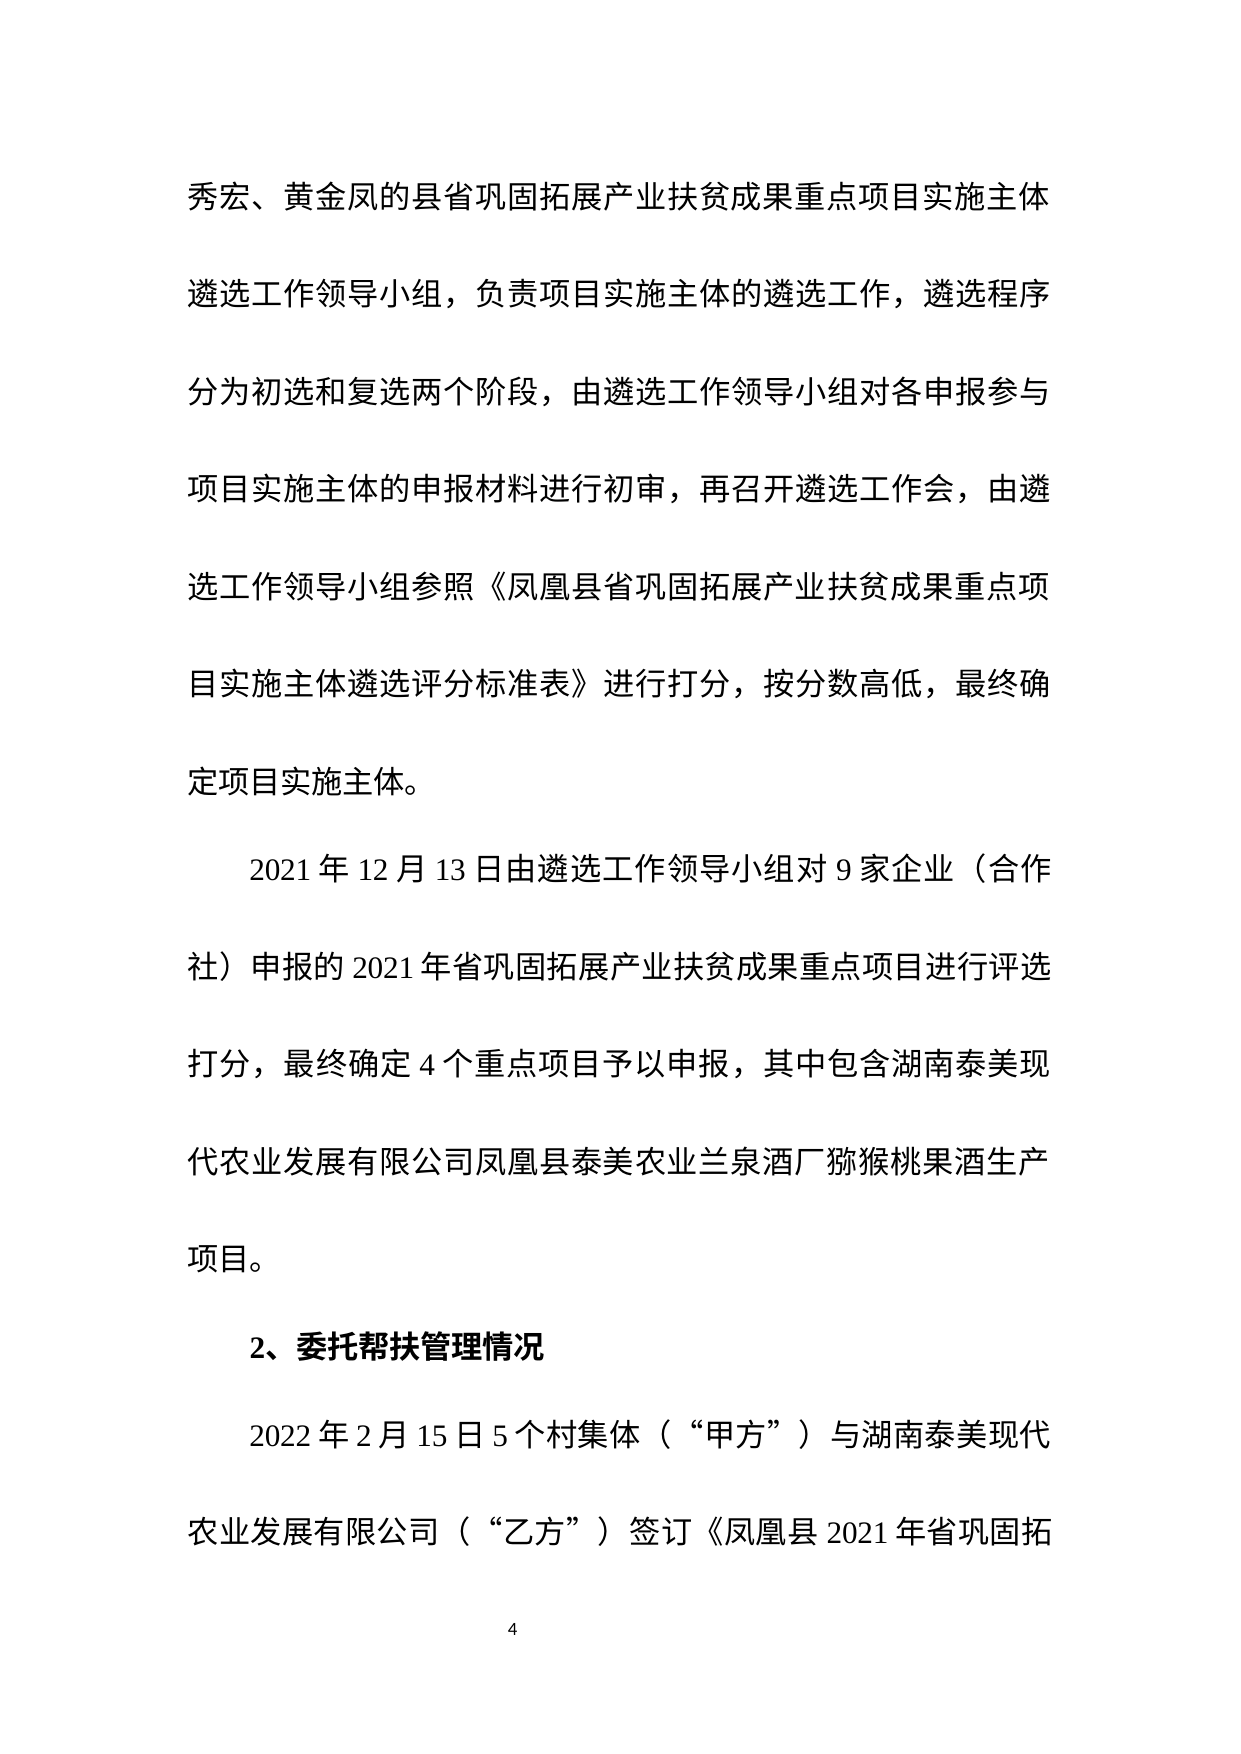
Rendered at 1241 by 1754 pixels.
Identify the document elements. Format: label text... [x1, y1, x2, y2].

list 2、委托帮扶管理情况 [187, 1312, 1053, 1377]
list 2021年12月13日由遴选工作领导小组对9家企业（合作社）申报的2021年省巩固拓展产业扶贫成果重点项目进行评选打分，最终确定4个重点项目予以申报，其中包含湖南泰美现代农业发展有限公司凤凰县泰美农业兰泉酒厂猕猴桃果酒生产项目。 [187, 834, 1053, 1289]
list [187, 1400, 1053, 1562]
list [187, 162, 1053, 812]
